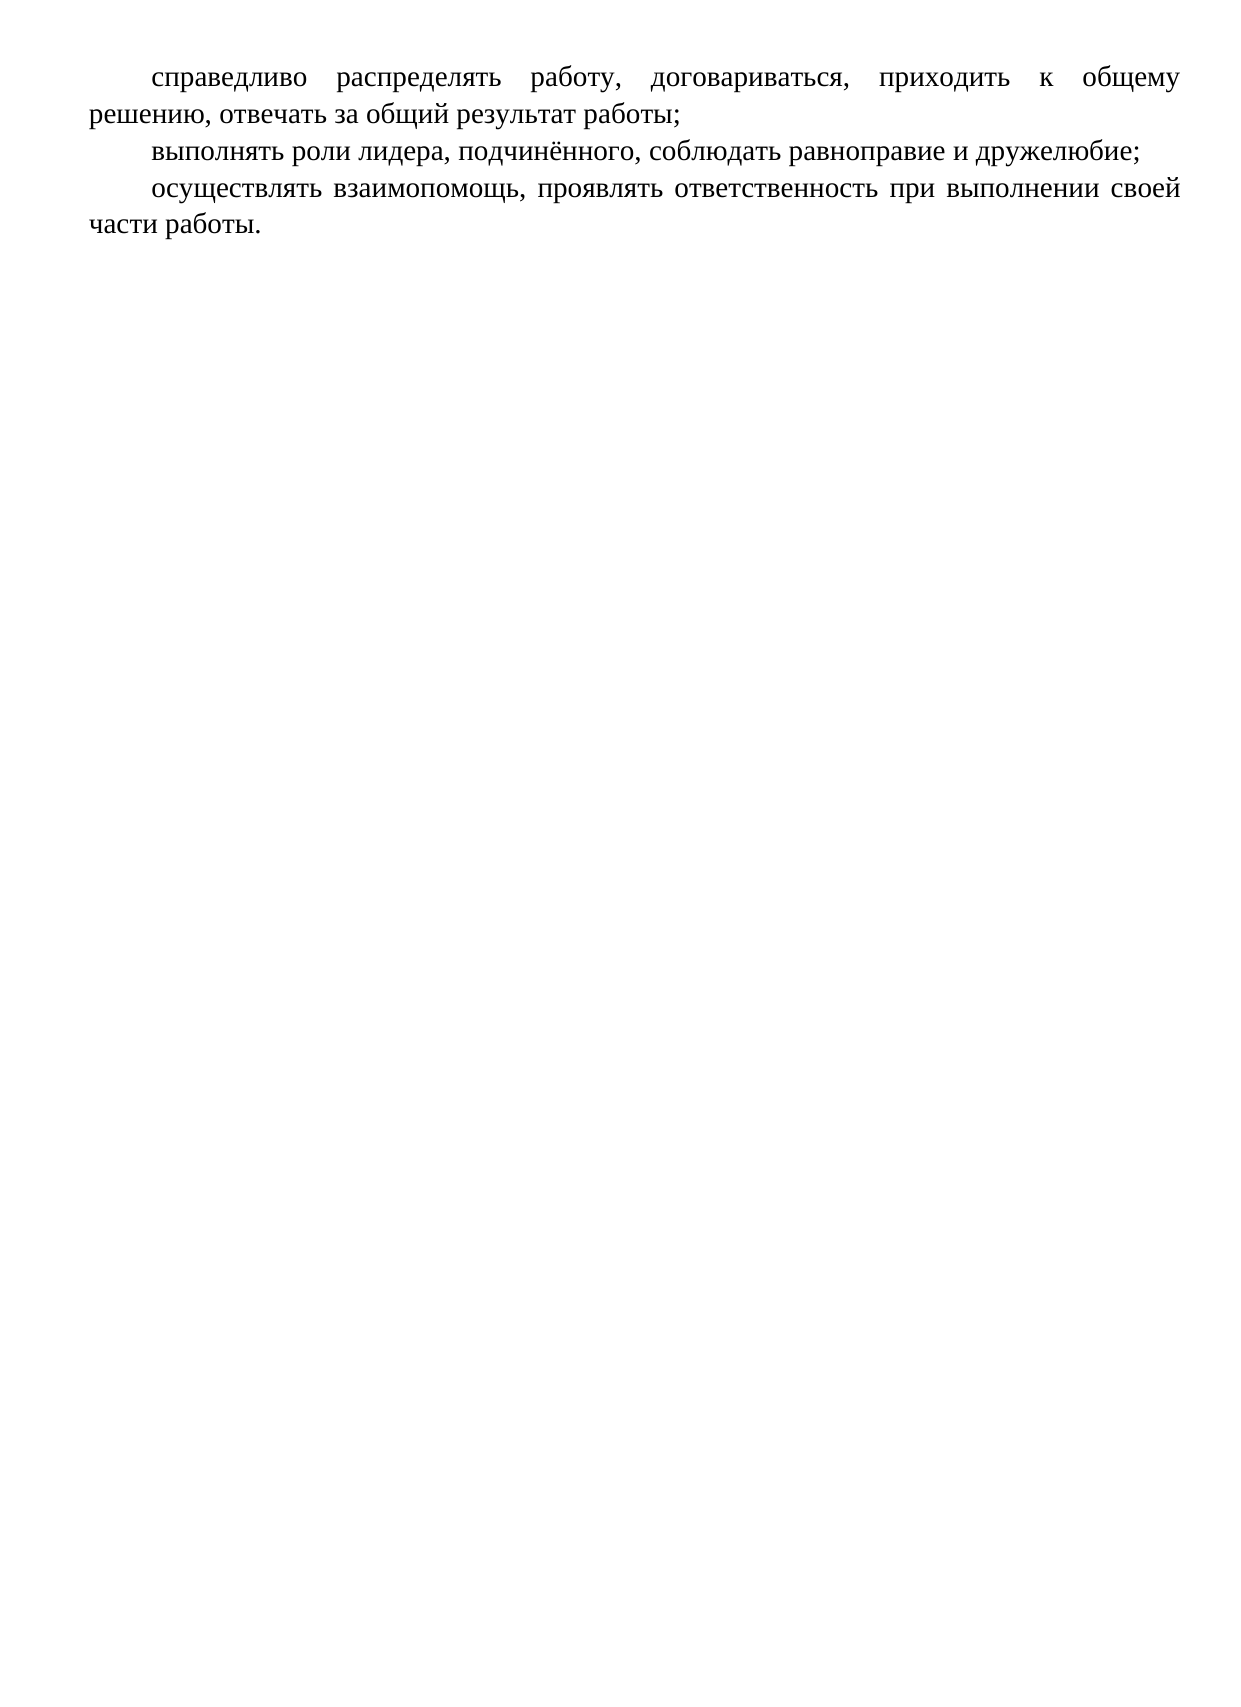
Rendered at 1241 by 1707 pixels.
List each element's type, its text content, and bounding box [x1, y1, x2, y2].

text справедливо распределять работу, договариваться, приходить к общему решению, отвечать за общий результат работы; [89, 59, 1181, 129]
text осуществлять взаимопомощь, проявлять ответственность при выполнении своей части работы. [89, 170, 1181, 240]
text выполнять роли лидера, подчинённого, соблюдать равноправие и дружелюбие; [89, 133, 1181, 166]
